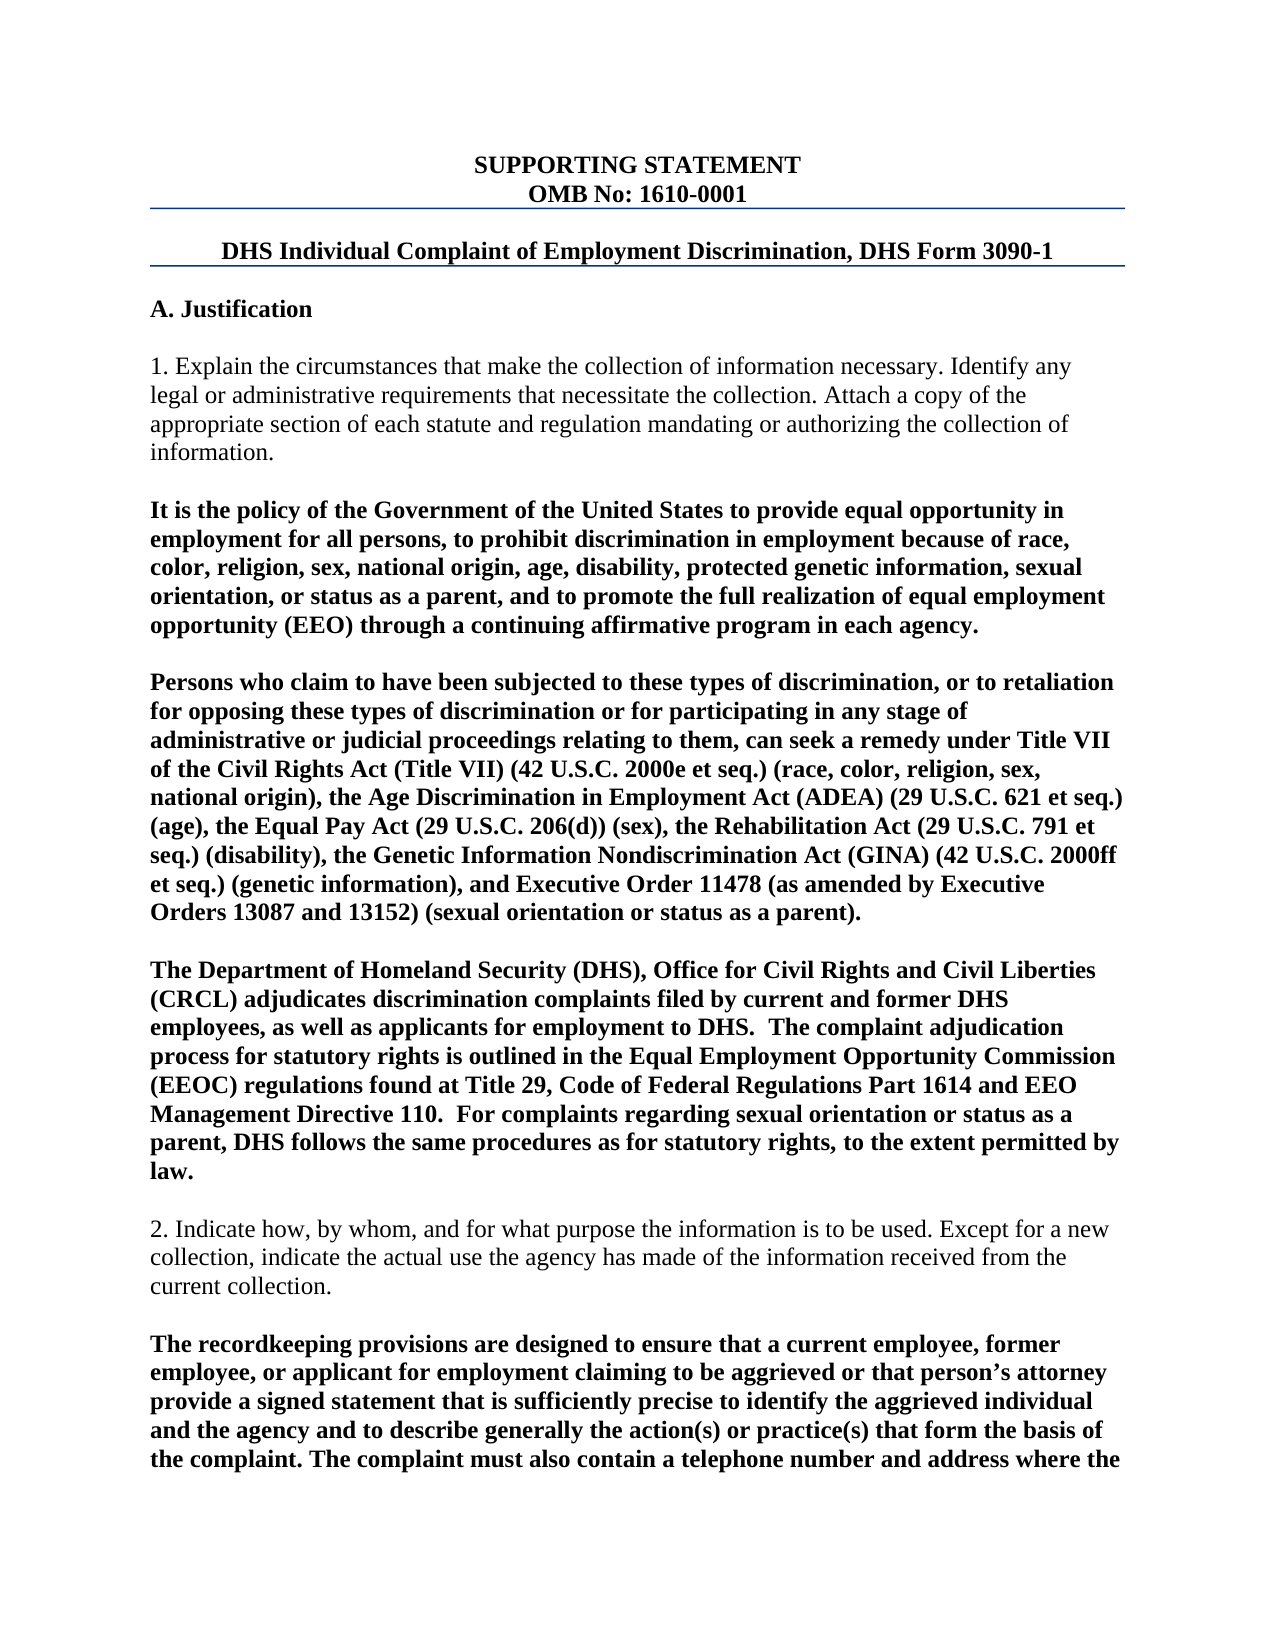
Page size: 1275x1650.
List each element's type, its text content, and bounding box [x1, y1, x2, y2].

text DHS Individual Complaint of Employment Discrimination, DHS Form 3090-1 [150, 236, 1125, 265]
text Persons who claim to have been subjected to these types of discrimination, or to retaliation for opposing these types of discrimination or for participating in any stage of administrative or judicial proceedings relating to them, can seek a remedy under Title VII of the Civil Rights Act (Title VII) (42 U.S.C. 2000e et seq.) (race, color, religion, sex, national origin), the Age Discrimination in Employment Act (ADEA) (29 U.S.C. 621 et seq.) (age), the Equal Pay Act (29 U.S.C. 206(d)) (sex), the Rehabilitation Act (29 U.S.C. 791 et seq.) (disability), the Genetic Information Nondiscrimination Act (GINA) (42 U.S.C. 2000ff et seq.) (genetic information), and Executive Order 11478 (as amended by Executive Orders 13087 and 13152) (sexual orientation or status as a parent). [150, 667, 1125, 926]
text SUPPORTING STATEMENT [150, 150, 1125, 179]
text A. Justification 1. Explain the circumstances that make the collection of information necessary. Identify any legal or administrative requirements that necessitate the collection. Attach a copy of the appropriate section of each statute and regulation mandating or authorizing the collection of information. It is the policy of the Government of the United States to provide equal opportunity in employment for all persons, to prohibit discrimination in employment because of race, color, religion, sex, national origin, age, disability, protected genetic information, sexual orientation, or status as a parent, and to promote the full realization of equal employment opportunity (EEO) through a continuing affirmative program in each agency. [150, 294, 1125, 639]
text OMB No: 1610-0001 [150, 179, 1125, 207]
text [150, 955, 1125, 1472]
